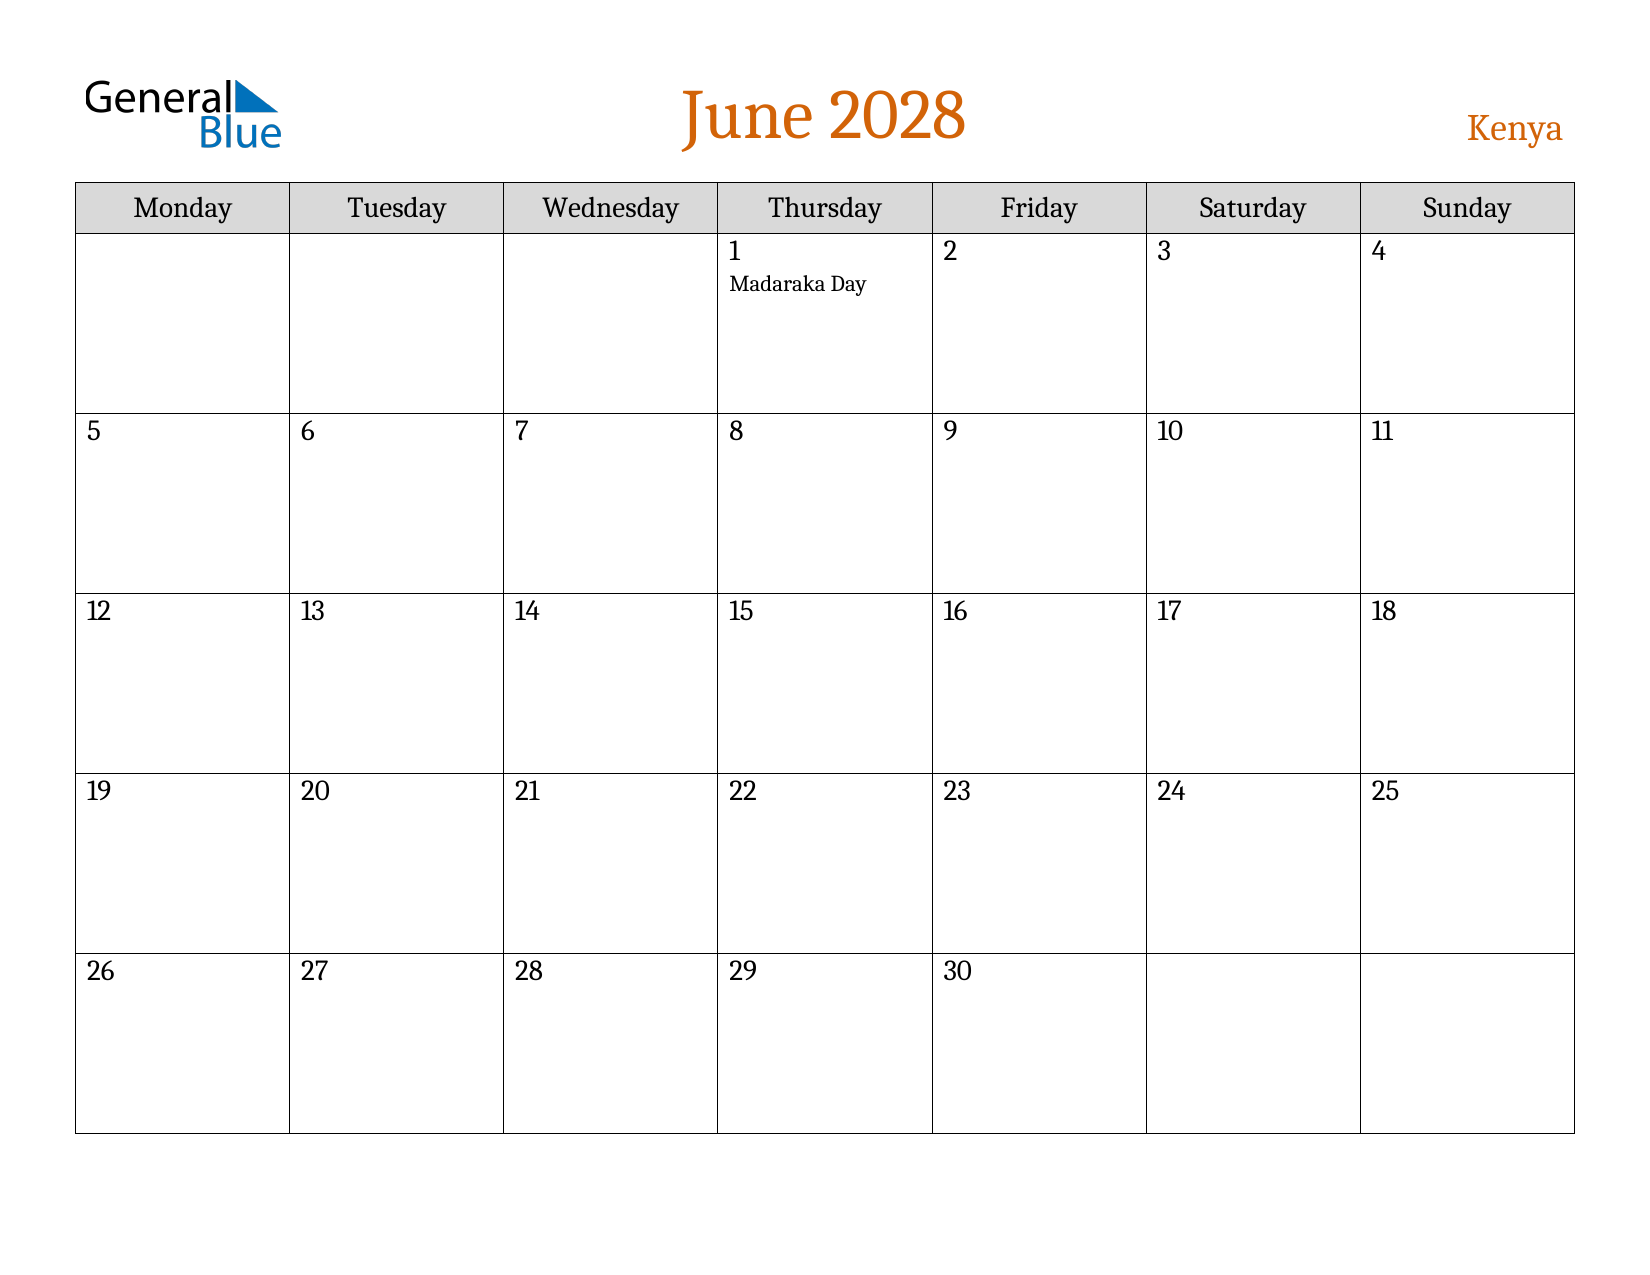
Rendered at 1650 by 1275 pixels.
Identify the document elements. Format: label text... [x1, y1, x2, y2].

table_cell [1361, 270, 1574, 413]
picture [86, 80, 281, 148]
table_cell [933, 450, 1146, 593]
table_cell 7 [504, 414, 717, 450]
table_cell [290, 630, 503, 773]
table_cell 27 [290, 954, 503, 990]
table_cell 30 [933, 954, 1146, 990]
table_cell 16 [933, 594, 1146, 630]
table_cell Wednesday [504, 183, 717, 233]
table_cell 24 [1147, 774, 1360, 810]
table_cell [290, 810, 503, 953]
table_cell 25 [1361, 774, 1574, 810]
table_cell 1 [718, 234, 932, 270]
table_cell [504, 234, 717, 270]
table_cell Tuesday [290, 183, 503, 233]
table_cell [76, 630, 289, 773]
table_cell 5 [76, 414, 289, 450]
table_cell 18 [1361, 594, 1574, 630]
table_cell 15 [718, 594, 932, 630]
table_cell [933, 810, 1146, 953]
table_cell 2 [933, 234, 1146, 270]
table_cell [76, 234, 289, 270]
table_cell 12 [76, 594, 289, 630]
table_cell [290, 450, 503, 593]
table_cell 28 [504, 954, 717, 990]
table_cell 10 [1147, 414, 1360, 450]
table_cell [718, 990, 932, 1133]
table_cell 6 [290, 414, 503, 450]
table_cell [290, 234, 503, 270]
table_cell [504, 630, 717, 773]
table_cell [76, 270, 289, 413]
table_cell [1147, 450, 1360, 593]
table_header June 2028 [504, 75, 1146, 182]
table_cell [718, 630, 932, 773]
table_cell 23 [933, 774, 1146, 810]
table_cell [933, 630, 1146, 773]
table_header [76, 75, 503, 182]
table_cell Friday [933, 183, 1146, 233]
table_cell [1147, 810, 1360, 953]
table_cell [290, 270, 503, 413]
table_cell [76, 990, 289, 1133]
table_cell 3 [1147, 234, 1360, 270]
table_cell [1147, 990, 1360, 1133]
table_cell [1147, 630, 1360, 773]
table_cell 4 [1361, 234, 1574, 270]
table_cell [1147, 270, 1360, 413]
table_cell 11 [1361, 414, 1574, 450]
table_cell Thursday [718, 183, 932, 233]
table_cell [76, 450, 289, 593]
table_cell 29 [718, 954, 932, 990]
table_cell [504, 450, 717, 593]
table_cell Monday [76, 183, 289, 233]
table_cell [1361, 810, 1574, 953]
table_cell [1361, 630, 1574, 773]
table_cell Saturday [1147, 183, 1360, 233]
table_cell [933, 270, 1146, 413]
table_cell 17 [1147, 594, 1360, 630]
table_cell 8 [718, 414, 932, 450]
table_cell 13 [290, 594, 503, 630]
table_cell [718, 810, 932, 953]
table_cell [1361, 954, 1574, 990]
table_cell 14 [504, 594, 717, 630]
table_cell 21 [504, 774, 717, 810]
table_cell [1361, 990, 1574, 1133]
table_cell 20 [290, 774, 503, 810]
table_cell [504, 270, 717, 413]
table_cell [504, 990, 717, 1133]
table_cell 22 [718, 774, 932, 810]
table_cell 9 [933, 414, 1146, 450]
table_cell 19 [76, 774, 289, 810]
table_cell [1147, 954, 1360, 990]
table_header Kenya [1146, 75, 1574, 182]
table_cell Sunday [1361, 183, 1574, 233]
table_cell 26 [76, 954, 289, 990]
table_cell [1361, 450, 1574, 593]
table_cell [290, 990, 503, 1133]
table_cell [504, 810, 717, 953]
table_cell [933, 990, 1146, 1133]
table_cell [76, 810, 289, 953]
table_cell [718, 450, 932, 593]
table_cell Madaraka Day [718, 270, 932, 413]
